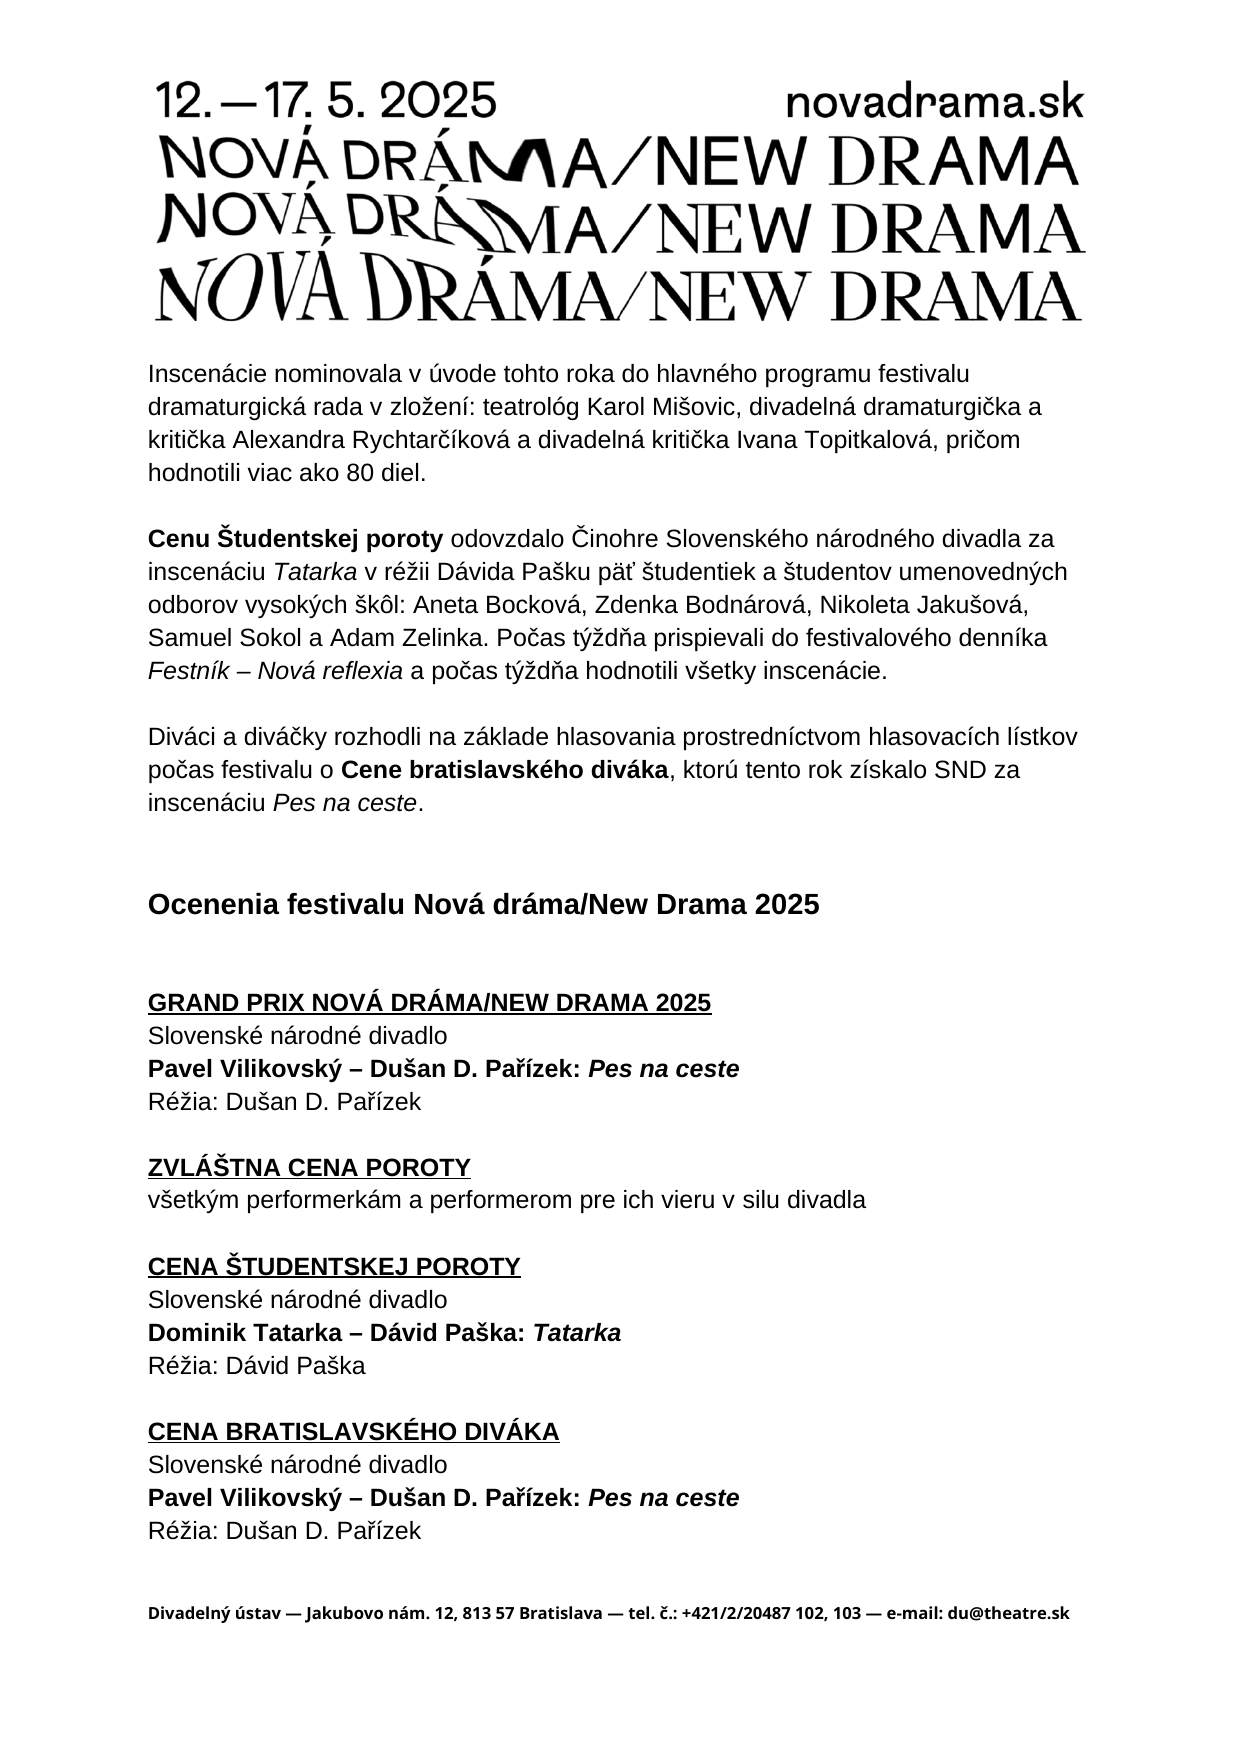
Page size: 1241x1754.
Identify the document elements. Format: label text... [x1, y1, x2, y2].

text CENA BRATISLAVSKÉHO DIVÁKA [148, 1417, 1093, 1445]
text Dominik Tatarka – Dávid Paška: Tatarka Réžia: Dávid Paška [148, 1318, 1093, 1379]
text Cenu Študentskej poroty odovzdalo Činohre Slovenského národného divadla za inscenáciu Tatarka v réžii Dávida Pašku päť študentiek a študentov umenovedných odborov vysokých škôl: Aneta Bocková, Zdenka Bodnárová, Nikoleta Jakušová, Samuel Sokol a Adam Zelinka. Počas týždňa prispievali do festivalového denníka Festník – Nová reflexia a počas týždňa hodnotili všetky inscenácie. [148, 524, 1093, 685]
text všetkým performerkám a performerom pre ich vieru v silu divadla [148, 1186, 1093, 1214]
text Pavel Vilikovský – Dušan D. Pařízek: Pes na ceste Réžia: Dušan D. Pařízek [148, 1054, 1093, 1148]
text Ocenenia festivalu Nová dráma/New Drama 2025 [148, 887, 1093, 921]
text Slovenské národné divadlo [148, 1021, 1093, 1050]
text Slovenské národné divadlo [148, 1450, 1093, 1478]
text CENA ŠTUDENTSKEJ POROTY [148, 1252, 1093, 1280]
text ZVLÁŠTNA CENA POROTY [148, 1152, 1093, 1181]
text Diváci a diváčky rozhodli na základe hlasovania prostredníctvom hlasovacích lístkov počas festivalu o Cene bratislavského diváka, ktorú tento rok získalo SND za inscenáciu Pes na ceste. [148, 722, 1093, 817]
text Inscenácie nominovala v úvode tohto roka do hlavného programu festivalu dramaturgická rada v zložení: teatrológ Karol Mišovic, divadelná dramaturgička a kritička Alexandra Rychtarčíková a divadelná kritička Ivana Topitkalová, pričom hodnotili viac ako 80 diel. [148, 359, 1093, 487]
picture [147, 73, 1093, 331]
text Pavel Vilikovský – Dušan D. Pařízek: Pes na ceste Réžia: Dušan D. Pařízek [148, 1483, 1093, 1544]
text Slovenské národné divadlo [148, 1284, 1093, 1313]
text GRAND PRIX NOVÁ DRÁMA/NEW DRAMA 2025 [148, 988, 1093, 1017]
